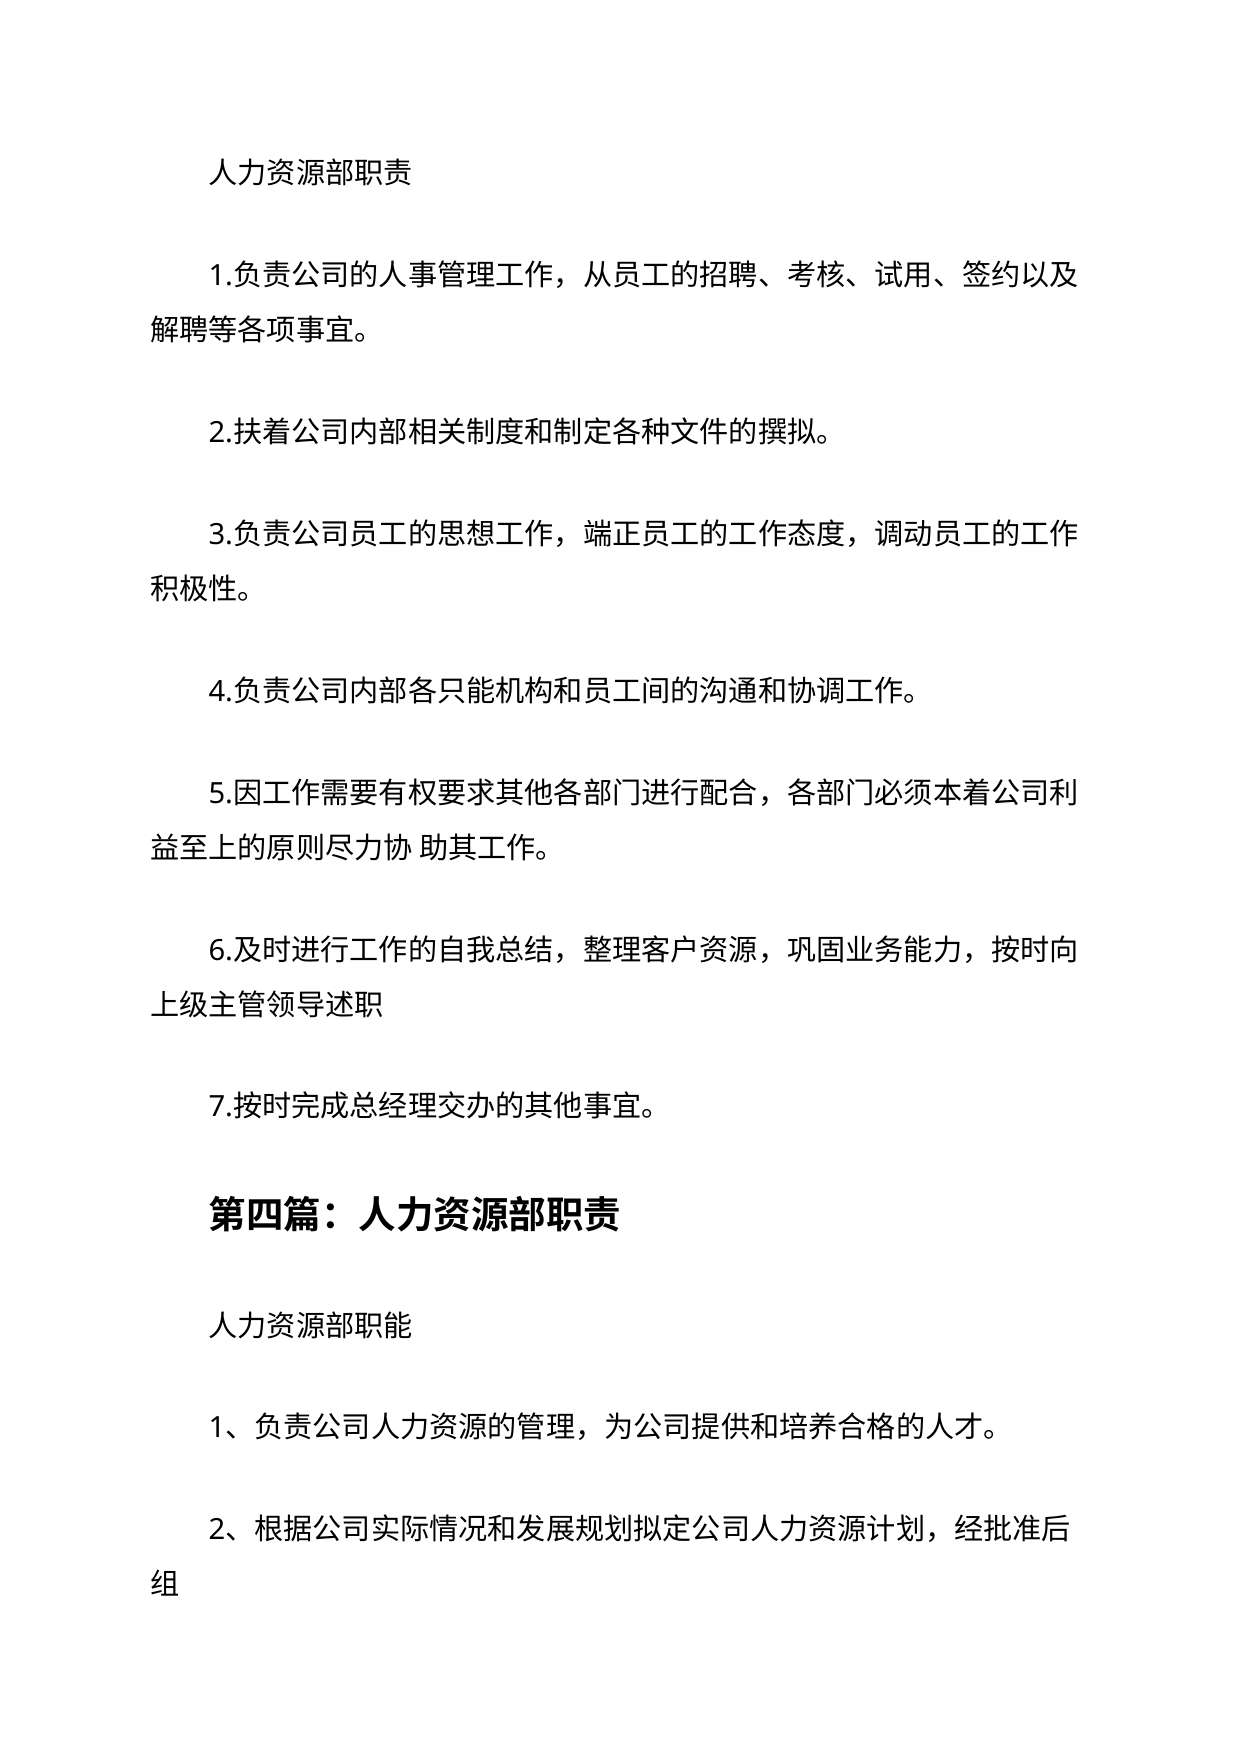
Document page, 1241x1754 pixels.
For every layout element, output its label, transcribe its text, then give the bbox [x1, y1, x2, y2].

text 3.负责公司员工的思想工作，端正员工的工作态度，调动员工的工作积极性。 [150, 511, 1090, 608]
text 2、根据公司实际情况和发展规划拟定公司人力资源计划，经批准后 组 [150, 1506, 1090, 1603]
text 1、负责公司人力资源的管理，为公司提供和培养合格的人才。 [150, 1404, 1090, 1446]
text 6.及时进行工作的自我总结，整理客户资源，巩固业务能力，按时向上级主管领导述职 [150, 926, 1090, 1023]
text 4.负责公司内部各只能机构和员工间的沟通和协调工作。 [150, 667, 1090, 710]
text 7.按时完成总经理交办的其他事宜。 [150, 1083, 1090, 1125]
text 1.负责公司的人事管理工作，从员工的招聘、考核、试用、签约以及解聘等各项事宜。 [150, 252, 1090, 349]
text 2.扶着公司内部相关制度和制定各种文件的撰拟。 [150, 408, 1090, 451]
text 5.因工作需要有权要求其他各部门进行配合，各部门必须本着公司利益至上的原则尽力协 助其工作。 [150, 769, 1090, 867]
text 人力资源部职责 [150, 150, 1090, 192]
text 第四篇：人力资源部职责 [150, 1185, 1090, 1239]
text 人力资源部职能 [150, 1302, 1090, 1344]
